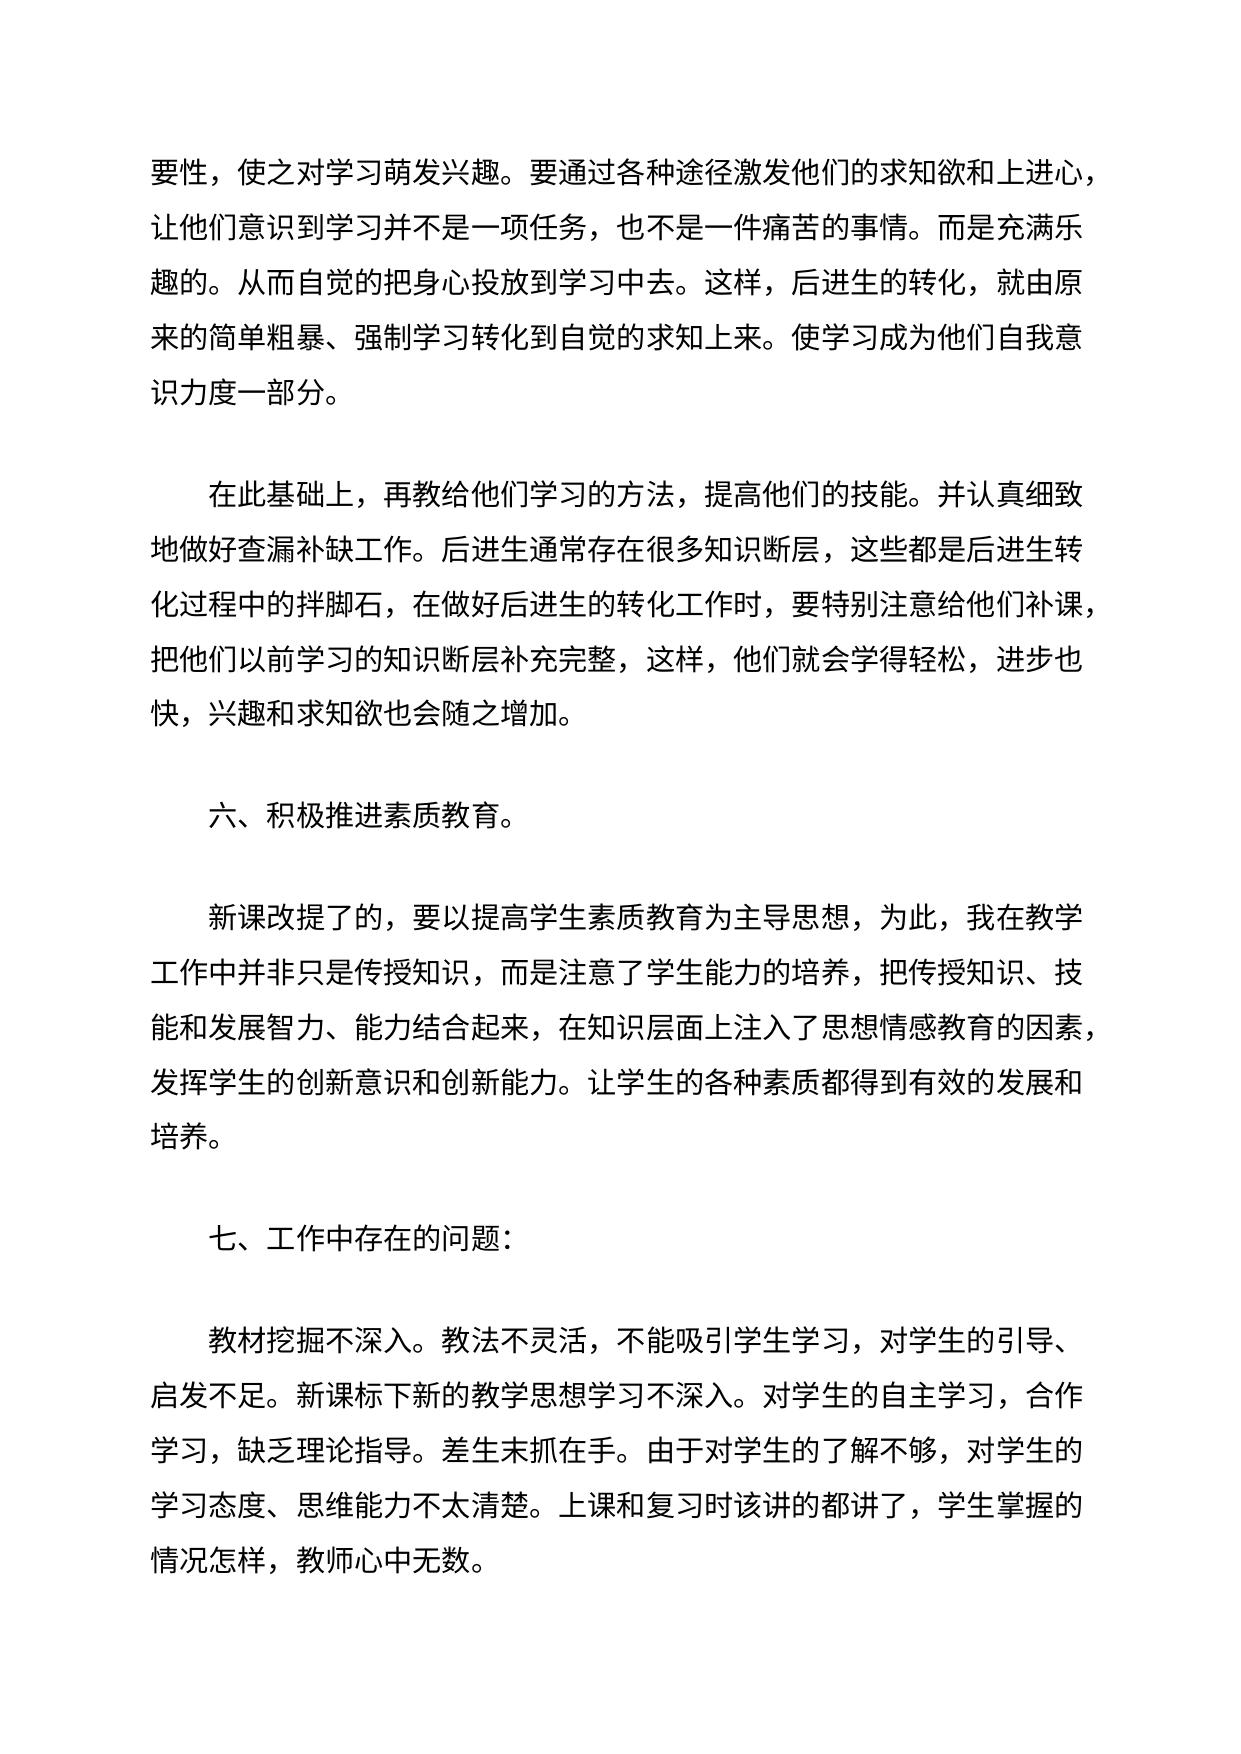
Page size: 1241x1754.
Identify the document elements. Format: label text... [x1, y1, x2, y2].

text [150, 150, 1090, 412]
text 六、积极推进素质教育。 [150, 793, 1090, 835]
text 在此基础上，再教给他们学习的方法，提高他们的技能。并认真细致地做好查漏补缺工作。后进生通常存在很多知识断层，这些都是后进生转化过程中的拌脚石，在做好后进生的转化工作时，要特别注意给他们补课，把他们以前学习的知识断层补充完整，这样，他们就会学得轻松，进步也快，兴趣和求知欲也会随之增加。 [150, 471, 1090, 733]
text 教材挖掘不深入。教法不灵活，不能吸引学生学习，对学生的引导、启发不足。新课标下新的教学思想学习不深入。对学生的自主学习，合作学习，缺乏理论指导。差生末抓在手。由于对学生的了解不够，对学生的学习态度、思维能力不太清楚。上课和复习时该讲的都讲了，学生掌握的情况怎样，教师心中无数。 [150, 1318, 1090, 1579]
text 七、工作中存在的问题： [150, 1216, 1090, 1258]
text 新课改提了的，要以提高学生素质教育为主导思想，为此，我在教学工作中并非只是传授知识，而是注意了学生能力的培养，把传授知识、技能和发展智力、能力结合起来，在知识层面上注入了思想情感教育的因素，发挥学生的创新意识和创新能力。让学生的各种素质都得到有效的发展和培养。 [150, 894, 1090, 1156]
